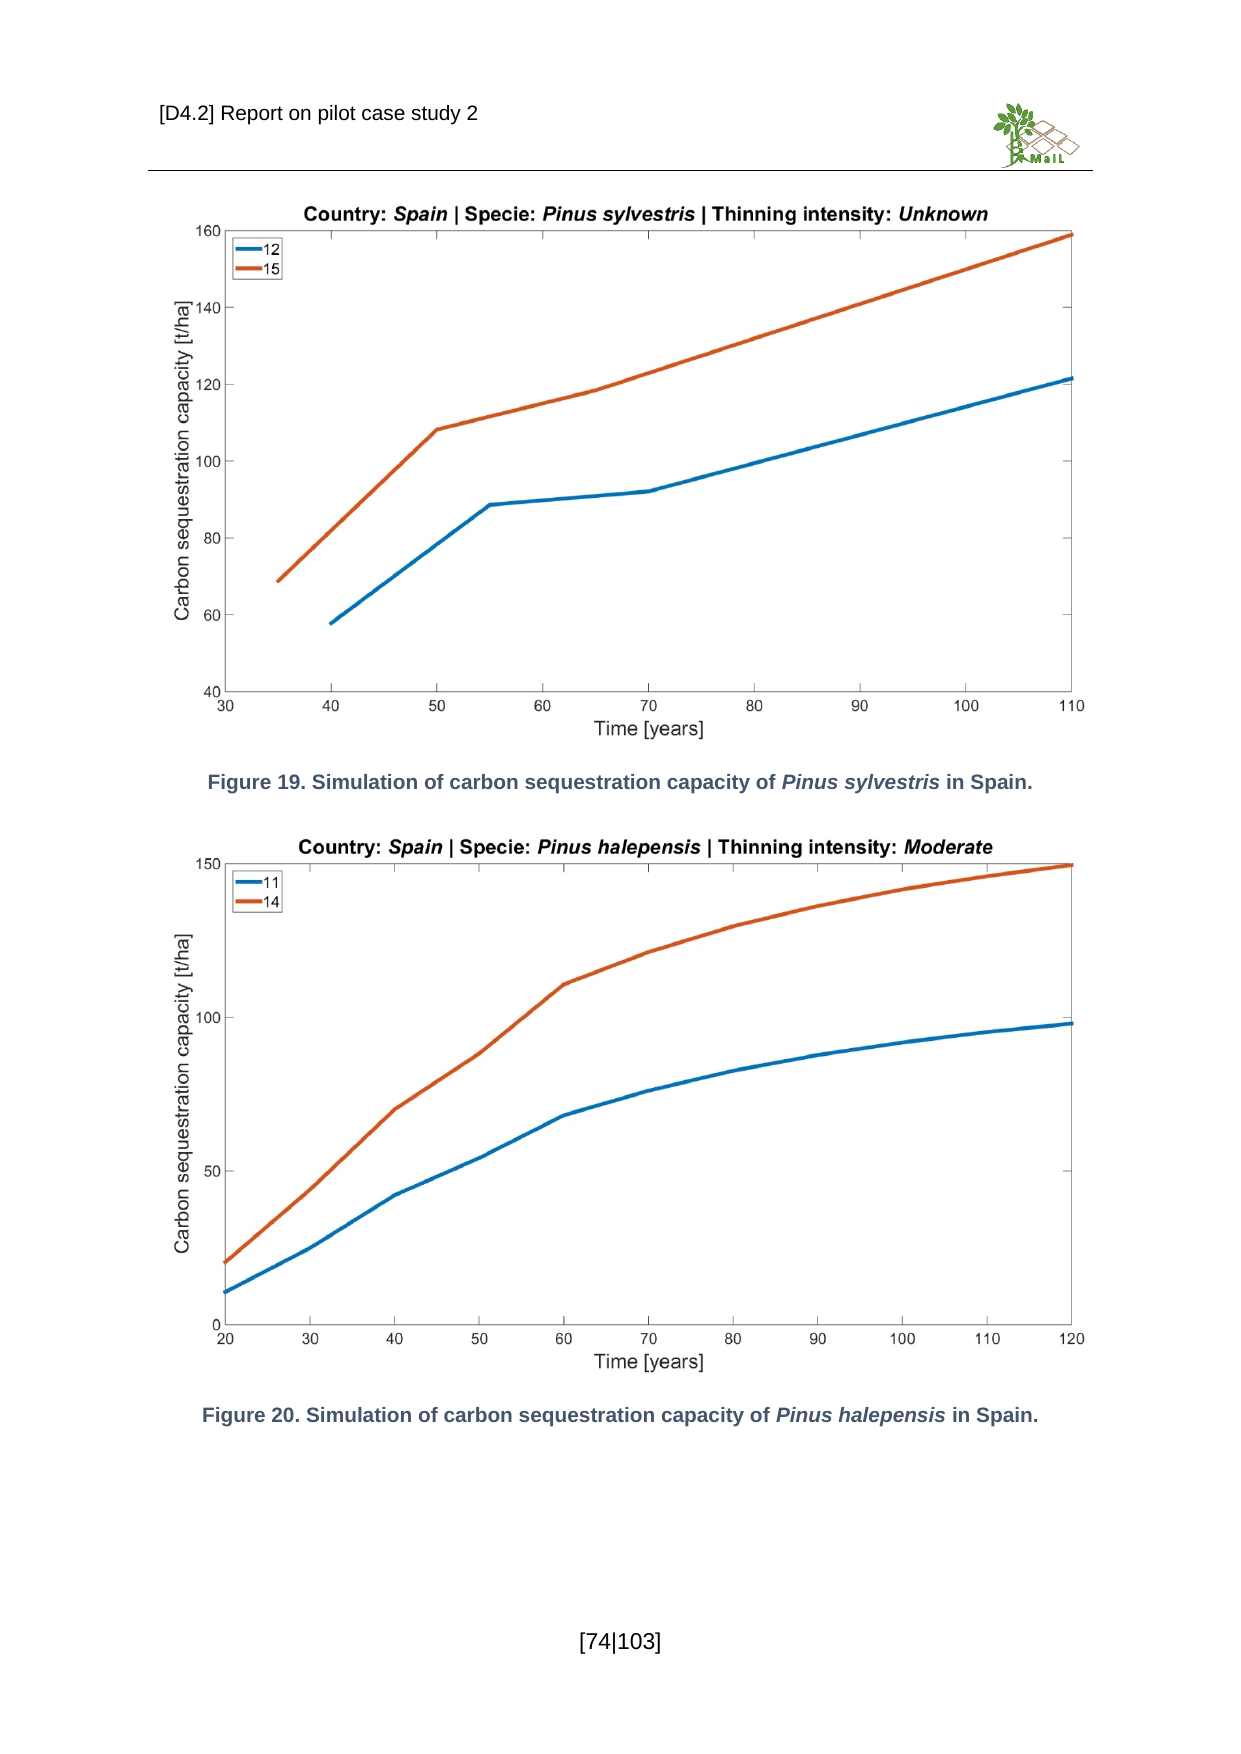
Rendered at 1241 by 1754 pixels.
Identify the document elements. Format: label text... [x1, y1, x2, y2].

picture [147, 197, 1093, 744]
text Figure 19. Simulation of carbon sequestration capacity of Pinus sylvestris in Spain. [148, 769, 1092, 793]
picture [991, 101, 1082, 170]
text Figure 20. Simulation of carbon sequestration capacity of Pinus halepensis in Spain. [148, 1403, 1092, 1427]
picture [147, 830, 1093, 1377]
